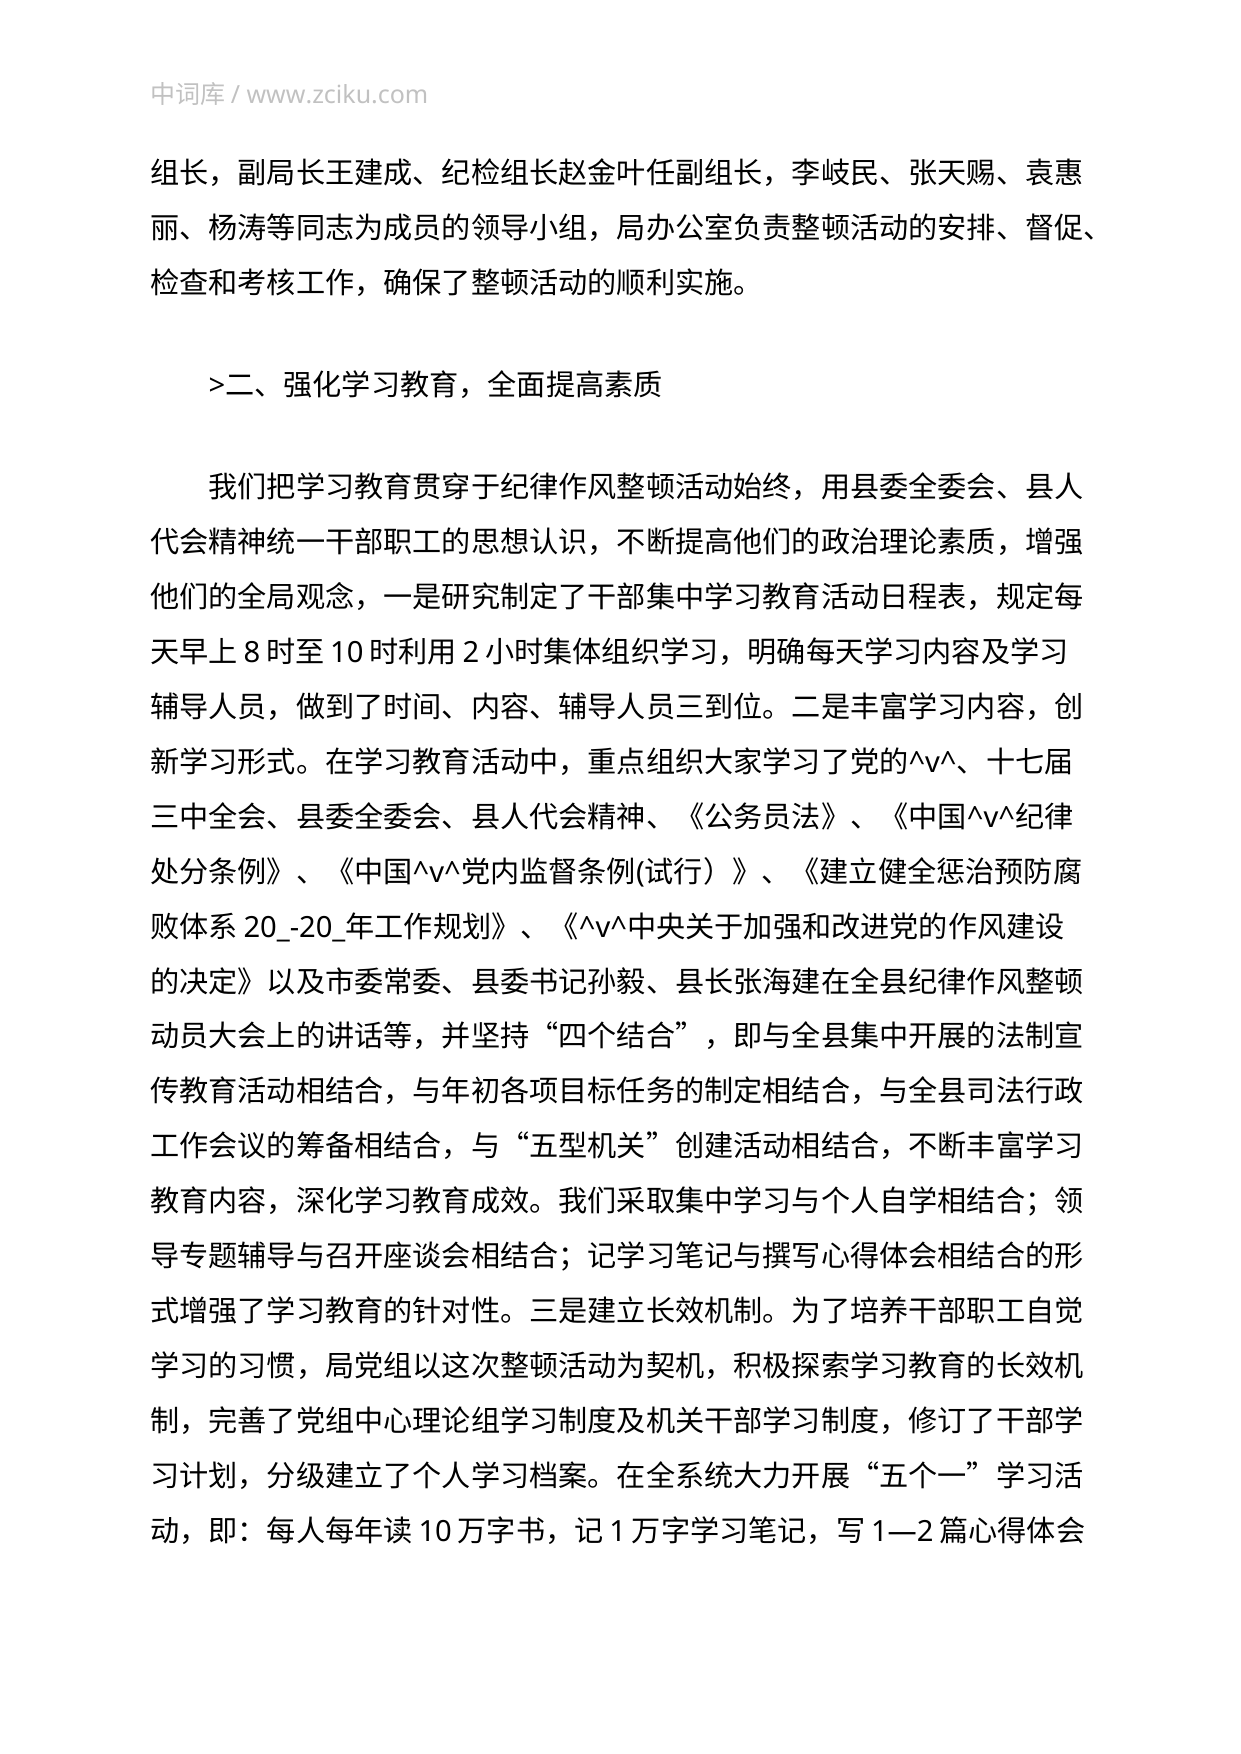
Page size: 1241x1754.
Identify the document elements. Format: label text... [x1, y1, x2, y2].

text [150, 463, 1090, 1549]
text >二、强化学习教育，全面提高素质 [150, 362, 1090, 404]
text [150, 150, 1090, 302]
